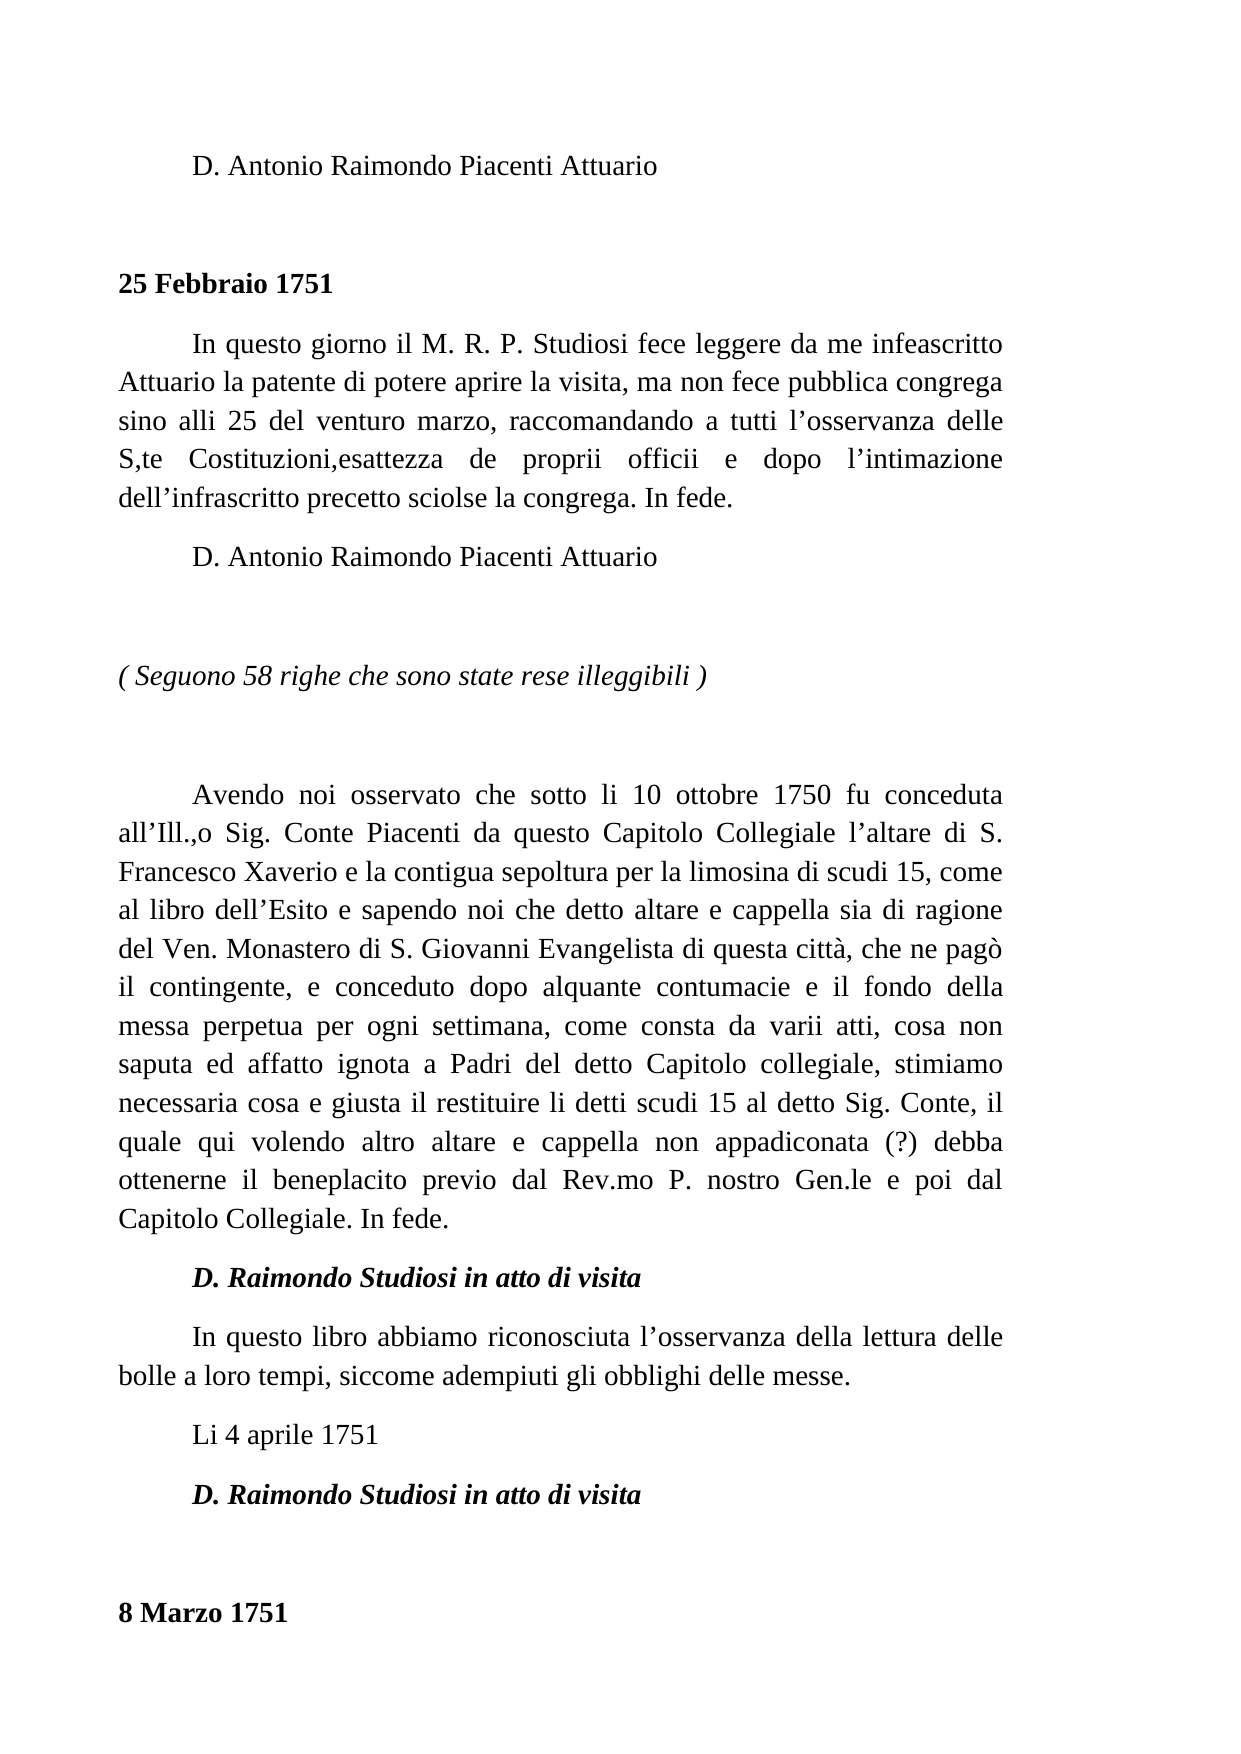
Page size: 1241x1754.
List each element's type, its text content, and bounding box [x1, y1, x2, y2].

text 8 Marzo 1751 [118, 1596, 1004, 1629]
text Li 4 aprile 1751 [118, 1417, 1004, 1451]
text D. Antonio Raimondo Piacenti Attuario [118, 148, 1004, 181]
text In questo giorno il M. R. P. Studiosi fece leggere da me infeascritto Attuario la patente di potere aprire la visita, ma non fece pubblica congrega sino alli 25 del venturo marzo, raccomandando a tutti l’osservanza delle S,te Costituzioni,esattezza de proprii officii e dopo l’intimazione dell’infrascritto precetto sciolse la congrega. In fede. [118, 326, 1004, 513]
text D. Antonio Raimondo Piacenti Attuario [118, 539, 1004, 573]
text D. Raimondo Studiosi in atto di visita [118, 1477, 1004, 1510]
text 25 Febbraio 1751 [118, 266, 1004, 300]
text ( Seguono 58 righe che sono state rese illeggibili ) [118, 658, 1004, 692]
text Avendo noi osservato che sotto li 10 ottobre 1750 fu conceduta all’Ill.,o Sig. Conte Piacenti da questo Capitolo Collegiale l’altare di S. Francesco Xaverio e la contigua sepoltura per la limosina di scudi 15, come al libro dell’Esito e sapendo noi che detto altare e cappella sia di ragione del Ven. Monastero di S. Giovanni Evangelista di questa città, che ne pagò il contingente, e conceduto dopo alquante contumacie e il fondo della messa perpetua per ogni settimana, come consta da varii atti, cosa non saputa ed affatto ignota a Padri del detto Capitolo collegiale, stimiamo necessaria cosa e giusta il restituire li detti scudi 15 al detto Sig. Conte, il quale qui volendo altro altare e cappella non appadiconata (?) debba ottenerne il beneplacito previo dal Rev.mo P. nostro Gen.le e poi dal Capitolo Collegiale. In fede. [118, 777, 1004, 1234]
text D. Raimondo Studiosi in atto di visita [118, 1260, 1004, 1294]
text In questo libro abbiamo riconosciuta l’osservanza della lettura delle bolle a loro tempi, siccome adempiuti gli obblighi delle messe. [118, 1319, 1004, 1392]
